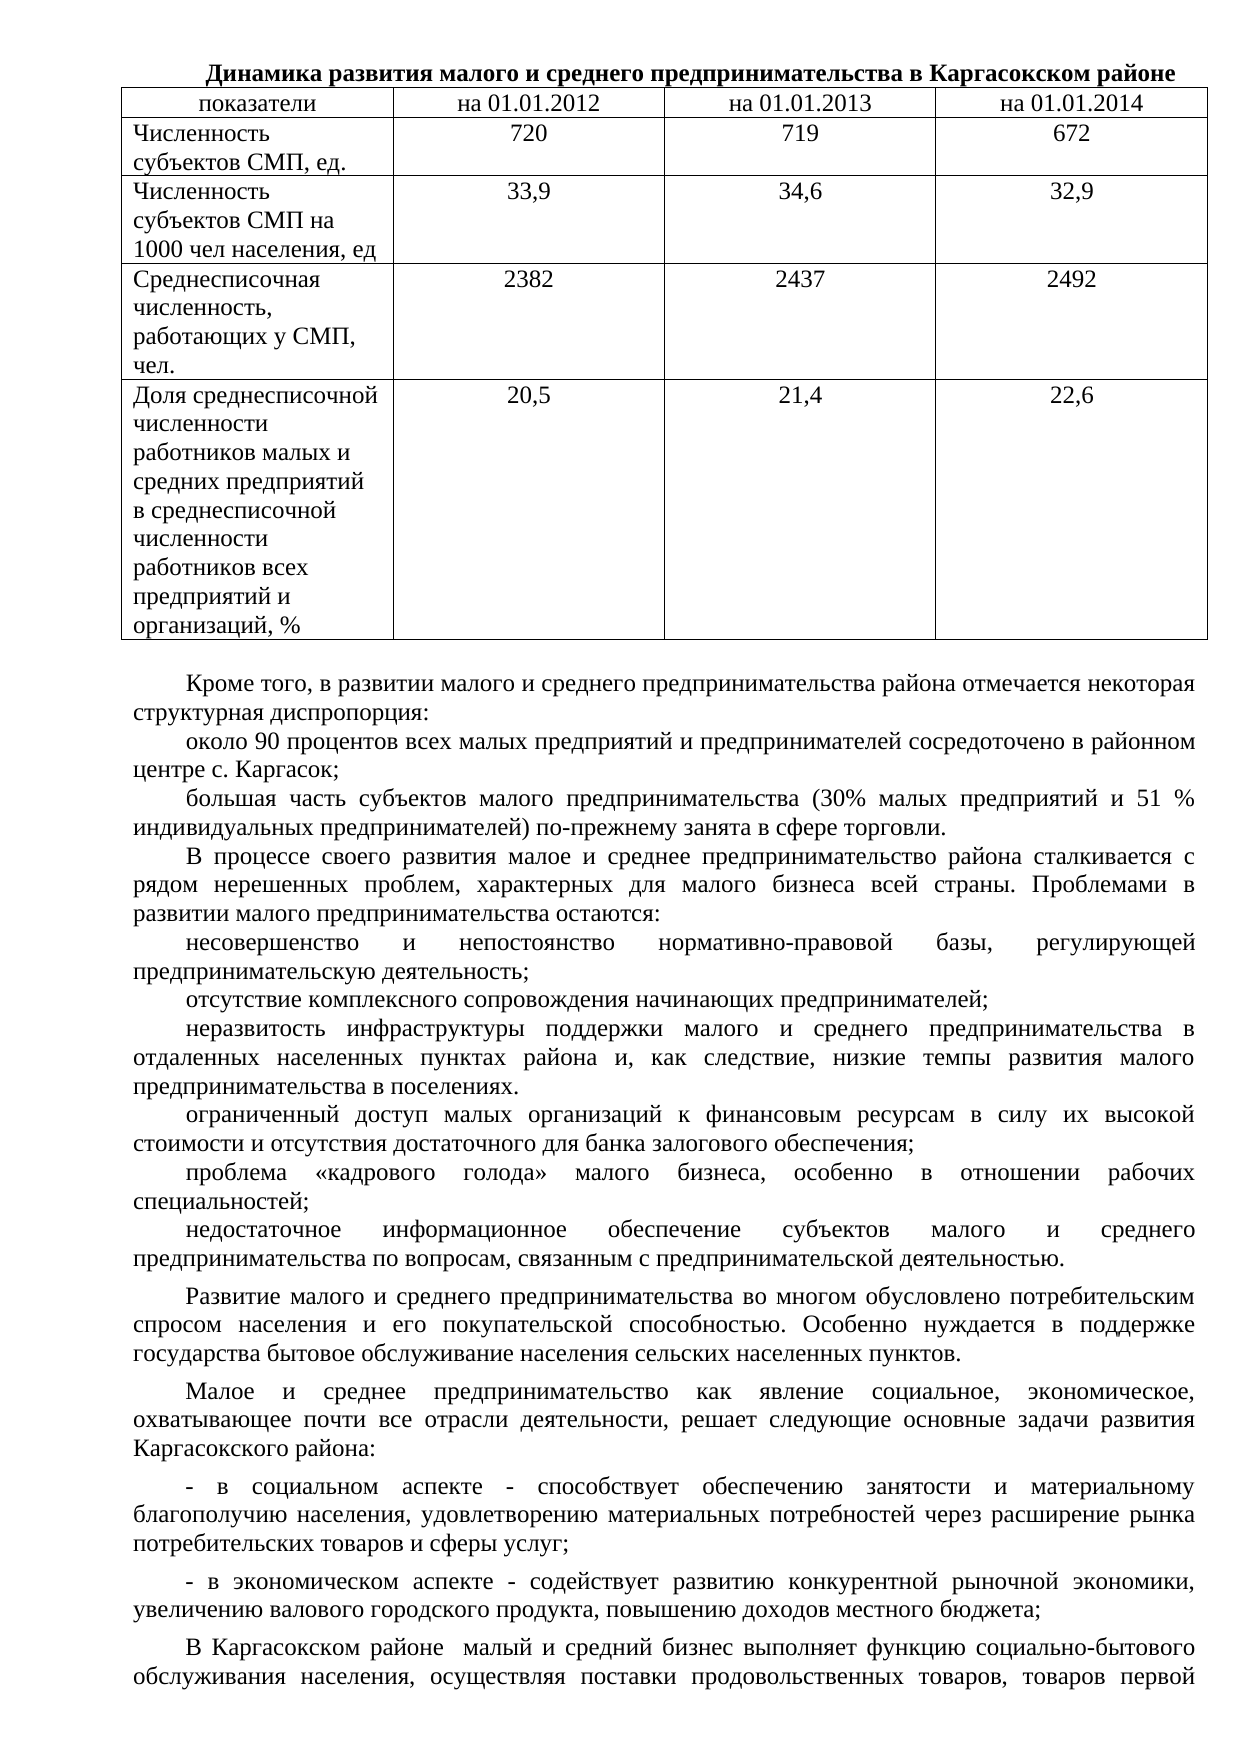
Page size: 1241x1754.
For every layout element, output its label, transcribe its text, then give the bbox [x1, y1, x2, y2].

table_cell Доля среднесписочной численности работников малых и средних предприятий в среднесписочной численности работников всех предприятий и организаций, % [122, 380, 393, 638]
text Малое и среднее предпринимательство как явление социальное, экономическое, охватывающее почти все отрасли деятельности, решает следующие основные задачи развития Каргасокского района: [133, 1376, 1196, 1462]
text отсутствие комплексного сопровождения начинающих предпринимателей; [133, 984, 1196, 1013]
table_header показатели [122, 88, 393, 117]
table_cell 720 [394, 118, 664, 175]
text неразвитость инфраструктуры поддержки малого и среднего предпринимательства в отдаленных населенных пунктах района и, как следствие, низкие темпы развития малого предпринимательства в поселениях. [133, 1013, 1196, 1099]
table_cell Среднесписочная численность, работающих у СМП, чел. [122, 264, 393, 379]
table_cell 22,6 [936, 380, 1207, 638]
text Динамика развития малого и среднего предпринимательства в Каргасокском районе [133, 58, 1196, 87]
table_cell 21,4 [665, 380, 935, 638]
text - в экономическом аспекте - содействует развитию конкурентной рыночной экономики, увеличению валового городского продукта, повышению доходов местного бюджета; [133, 1566, 1196, 1623]
text В процессе своего развития малое и среднее предпринимательство района сталкивается с рядом нерешенных проблем, характерных для малого бизнеса всей страны. Проблемами в развитии малого предпринимательства остаются: [133, 841, 1196, 927]
text большая часть субъектов малого предпринимательства (30% малых предприятий и 51 % индивидуальных предпринимателей) по-прежнему занята в сфере торговли. [133, 783, 1196, 841]
text Кроме того, в развитии малого и среднего предпринимательства района отмечается некоторая структурная диспропорция: [133, 668, 1196, 726]
table_header на 01.01.2014 [936, 88, 1207, 117]
table_cell 33,9 [394, 176, 664, 263]
text - в социальном аспекте - способствует обеспечению занятости и материальному благополучию населения, удовлетворению материальных потребностей через расширение рынка потребительских товаров и сферы услуг; [133, 1471, 1196, 1557]
table_cell 2437 [665, 264, 935, 379]
table_cell 32,9 [936, 176, 1207, 263]
table_cell Численность субъектов СМП на 1000 чел населения, ед [122, 176, 393, 263]
table_cell 20,5 [394, 380, 664, 638]
text ограниченный доступ малых организаций к финансовым ресурсам в силу их высокой стоимости и отсутствия достаточного для банка залогового обеспечения; [133, 1099, 1196, 1157]
table_cell 672 [936, 118, 1207, 175]
text несовершенство и непостоянство нормативно-правовой базы, регулирующей предпринимательскую деятельность; [133, 927, 1196, 984]
table_header на 01.01.2013 [665, 88, 935, 117]
table_cell 719 [665, 118, 935, 175]
text Развитие малого и среднего предпринимательства во многом обусловлено потребительским спросом населения и его покупательской способностью. Особенно нуждается в поддержке государства бытовое обслуживание населения сельских населенных пунктов. [133, 1281, 1196, 1367]
text проблема «кадрового голода» малого бизнеса, особенно в отношении рабочих специальностей; [133, 1157, 1196, 1214]
table_cell 2382 [394, 264, 664, 379]
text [133, 1632, 1196, 1689]
table_cell Численность субъектов СМП, ед. [122, 118, 393, 175]
text недостаточное информационное обеспечение субъектов малого и среднего предпринимательства по вопросам, связанным с предпринимательской деятельностью. [133, 1214, 1196, 1272]
table_header на 01.01.2012 [394, 88, 664, 117]
table_cell 2492 [936, 264, 1207, 379]
text около 90 процентов всех малых предприятий и предпринимателей сосредоточено в районном центре с. Каргасок; [133, 726, 1196, 783]
table_cell 34,6 [665, 176, 935, 263]
